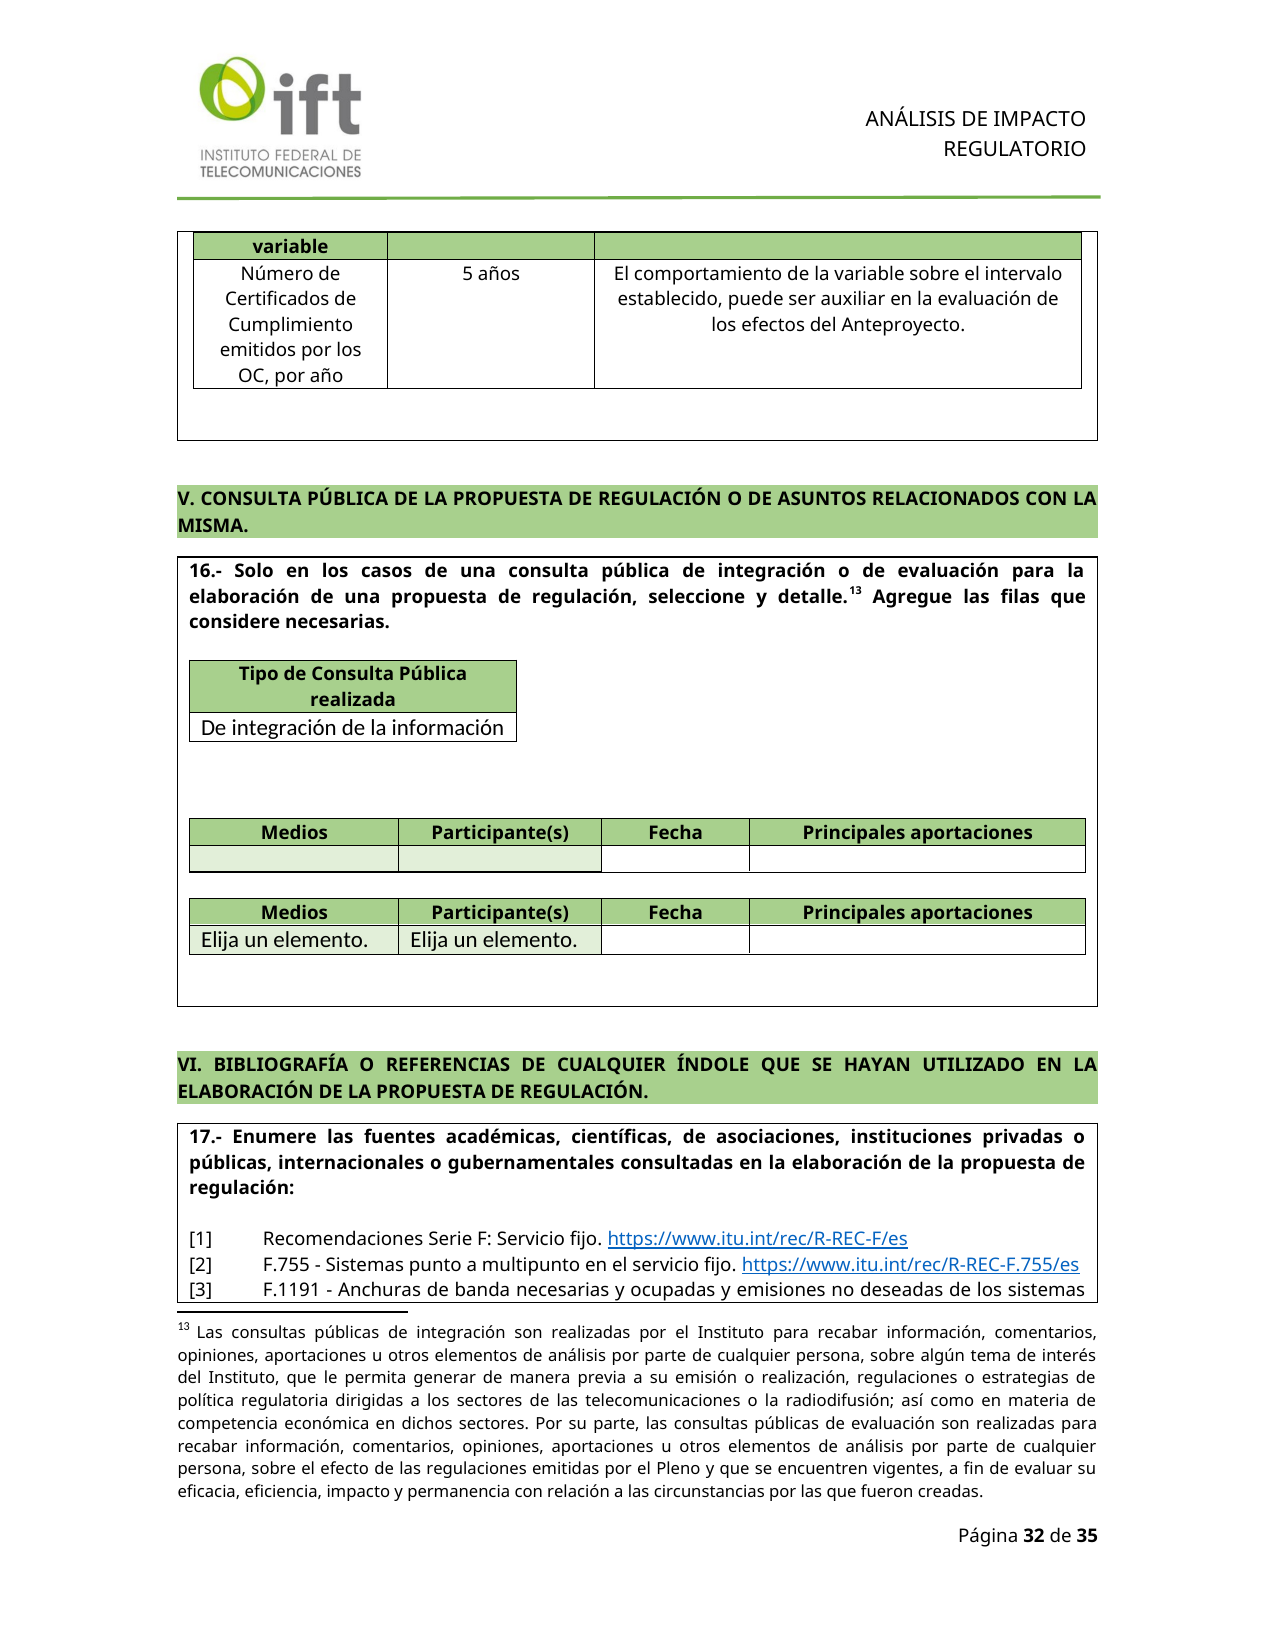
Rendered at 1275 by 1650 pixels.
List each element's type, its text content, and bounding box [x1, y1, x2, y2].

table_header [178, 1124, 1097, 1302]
picture [177, 52, 390, 196]
subtitle VI. BIBLIOGRAFÍA O REFERENCIAS DE CUALQUIER ÍNDOLE QUE SE HAYAN UTILIZADO EN LA ELABORACIÓN DE LA PROPUESTA DE REGULACIÓN. [177, 1051, 1098, 1104]
subtitle V. CONSULTA PÚBLICA DE LA PROPUESTA DE REGULACIÓN O DE ASUNTOS RELACIONADOS CON LA MISMA. [177, 485, 1098, 538]
table_header 16.- Solo en los casos de una consulta pública de integración o de evaluación para la elaboración de una propuesta de regulación, seleccione y detalle. Agregue las filas que considere necesarias. [178, 558, 1097, 1006]
